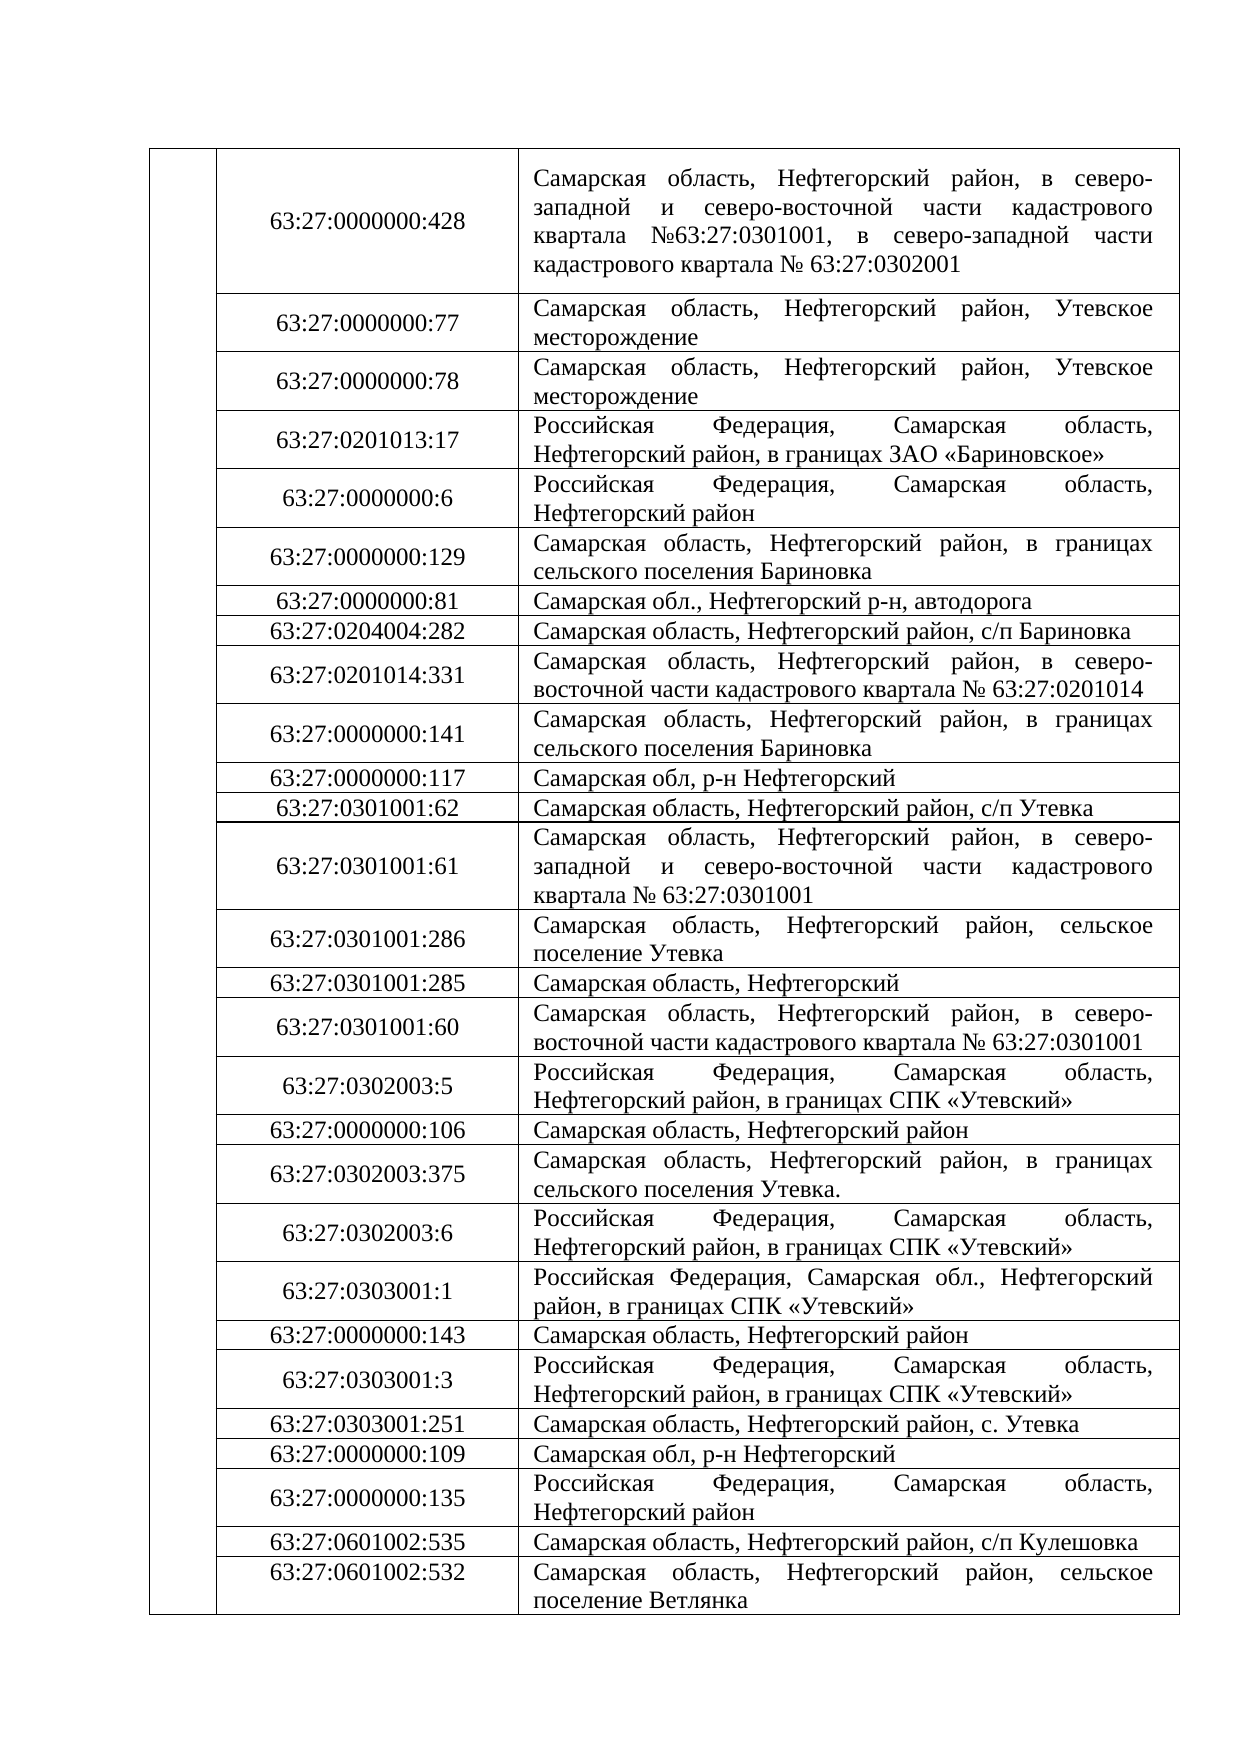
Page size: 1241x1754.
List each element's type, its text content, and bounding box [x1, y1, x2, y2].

table_cell Самарская область, Нефтегорский район, Утевское месторождение [519, 294, 1179, 351]
table_cell Самарская область, Нефтегорский район [519, 1321, 1179, 1349]
table_cell 63:27:0000000:6 [217, 469, 518, 527]
table_cell 63:27:0000000:117 [217, 763, 518, 792]
table_cell Самарская область, Нефтегорский район, в границах сельского поселения Бариновка [519, 528, 1179, 585]
table_cell 63:27:0000000:78 [217, 352, 518, 409]
table_cell Российская Федерация, Самарская область, Нефтегорский район [519, 469, 1179, 527]
table_cell 63:27:0000000:109 [217, 1439, 518, 1467]
table_cell Самарская область, Нефтегорский район, с. Утевка [519, 1409, 1179, 1438]
table_cell Самарская область, Нефтегорский район, с/п Бариновка [519, 616, 1179, 645]
table_cell Российская Федерация, Самарская область, Нефтегорский район, в границах СПК «Утевский» [519, 1057, 1179, 1114]
table_cell 63:27:0601002:532 [217, 1557, 518, 1614]
table_cell 63:27:0302003:375 [217, 1145, 518, 1202]
table_cell 63:27:0303001:3 [217, 1350, 518, 1408]
table_cell Самарская область, Нефтегорский район, в северо-восточной части кадастрового квартала № 63:27:0301001 [519, 998, 1179, 1056]
table_cell 63:27:0000000:428 [217, 149, 518, 292]
table_cell 63:27:0000000:141 [217, 704, 518, 762]
table_cell 63:27:0000000:143 [217, 1321, 518, 1349]
table_cell 63:27:0301001:286 [217, 910, 518, 967]
table_cell Российская Федерация, Самарская область, Нефтегорский район, в границах СПК «Утевский» [519, 1350, 1179, 1408]
table_cell Самарская область, Нефтегорский район, с/п Утевка [519, 793, 1179, 821]
table_cell Самарская область, Нефтегорский район, в северо-западной и северо-восточной части кадастрового квартала № 63:27:0301001 [519, 823, 1179, 909]
table_cell 63:27:0301001:285 [217, 968, 518, 997]
table_cell Российская Федерация, Самарская область, Нефтегорский район, в границах СПК «Утевский» [519, 1204, 1179, 1261]
table_cell 63:27:0302003:5 [217, 1057, 518, 1114]
table_cell 63:27:0302003:6 [217, 1204, 518, 1261]
table_cell 63:27:0301001:61 [217, 823, 518, 909]
table_cell Самарская обл, р-н Нефтегорский [519, 1439, 1179, 1467]
table_cell Самарская область, Нефтегорский район, с/п Кулешовка [519, 1527, 1179, 1556]
table_cell Российская Федерация, Самарская область, Нефтегорский район, в границах ЗАО «Бариновское» [519, 411, 1179, 468]
table_cell 63:27:0000000:81 [217, 586, 518, 615]
table_cell Самарская область, Нефтегорский район, Утевское месторождение [519, 352, 1179, 409]
table_cell Российская Федерация, Самарская область, Нефтегорский район [519, 1469, 1179, 1526]
table_cell 63:27:0204004:282 [217, 616, 518, 645]
table_cell Самарская область, Нефтегорский район, в границах сельского поселения Бариновка [519, 704, 1179, 762]
table_cell 63:27:0000000:135 [217, 1469, 518, 1526]
table_cell 63:27:0301001:60 [217, 998, 518, 1056]
table_cell Самарская обл., Нефтегорский р-н, автодорога [519, 586, 1179, 615]
table_cell 63:27:0000000:129 [217, 528, 518, 585]
table_cell 63:27:0303001:1 [217, 1262, 518, 1319]
table_cell 63:27:0201014:331 [217, 646, 518, 703]
table_cell Самарская область, Нефтегорский район, сельское поселение Утевка [519, 910, 1179, 967]
table_cell 63:27:0601002:535 [217, 1527, 518, 1556]
table_cell Самарская область, Нефтегорский район [519, 1115, 1179, 1144]
table_cell Самарская область, Нефтегорский район, в границах сельского поселения Утевка. [519, 1145, 1179, 1202]
table_cell 63:27:0000000:77 [217, 294, 518, 351]
table_cell Самарская обл, р-н Нефтегорский [519, 763, 1179, 792]
table_cell 63:27:0000000:106 [217, 1115, 518, 1144]
table_cell Самарская область, Нефтегорский район, в северо-восточной части кадастрового квартала № 63:27:0201014 [519, 646, 1179, 703]
table_cell Самарская область, Нефтегорский район, в северо-западной и северо-восточной части кадастрового квартала №63:27:0301001, в северо-западной части кадастрового квартала № 63:27:0302001 [519, 149, 1179, 292]
table_cell 63:27:0301001:62 [217, 793, 518, 821]
table_cell 63:27:0201013:17 [217, 411, 518, 468]
table_cell Самарская область, Нефтегорский [519, 968, 1179, 997]
table_cell 63:27:0303001:251 [217, 1409, 518, 1438]
table_cell Российская Федерация, Самарская обл., Нефтегорский район, в границах СПК «Утевский» [519, 1262, 1179, 1319]
table_cell Самарская область, Нефтегорский район, сельское поселение Ветлянка [519, 1557, 1179, 1614]
